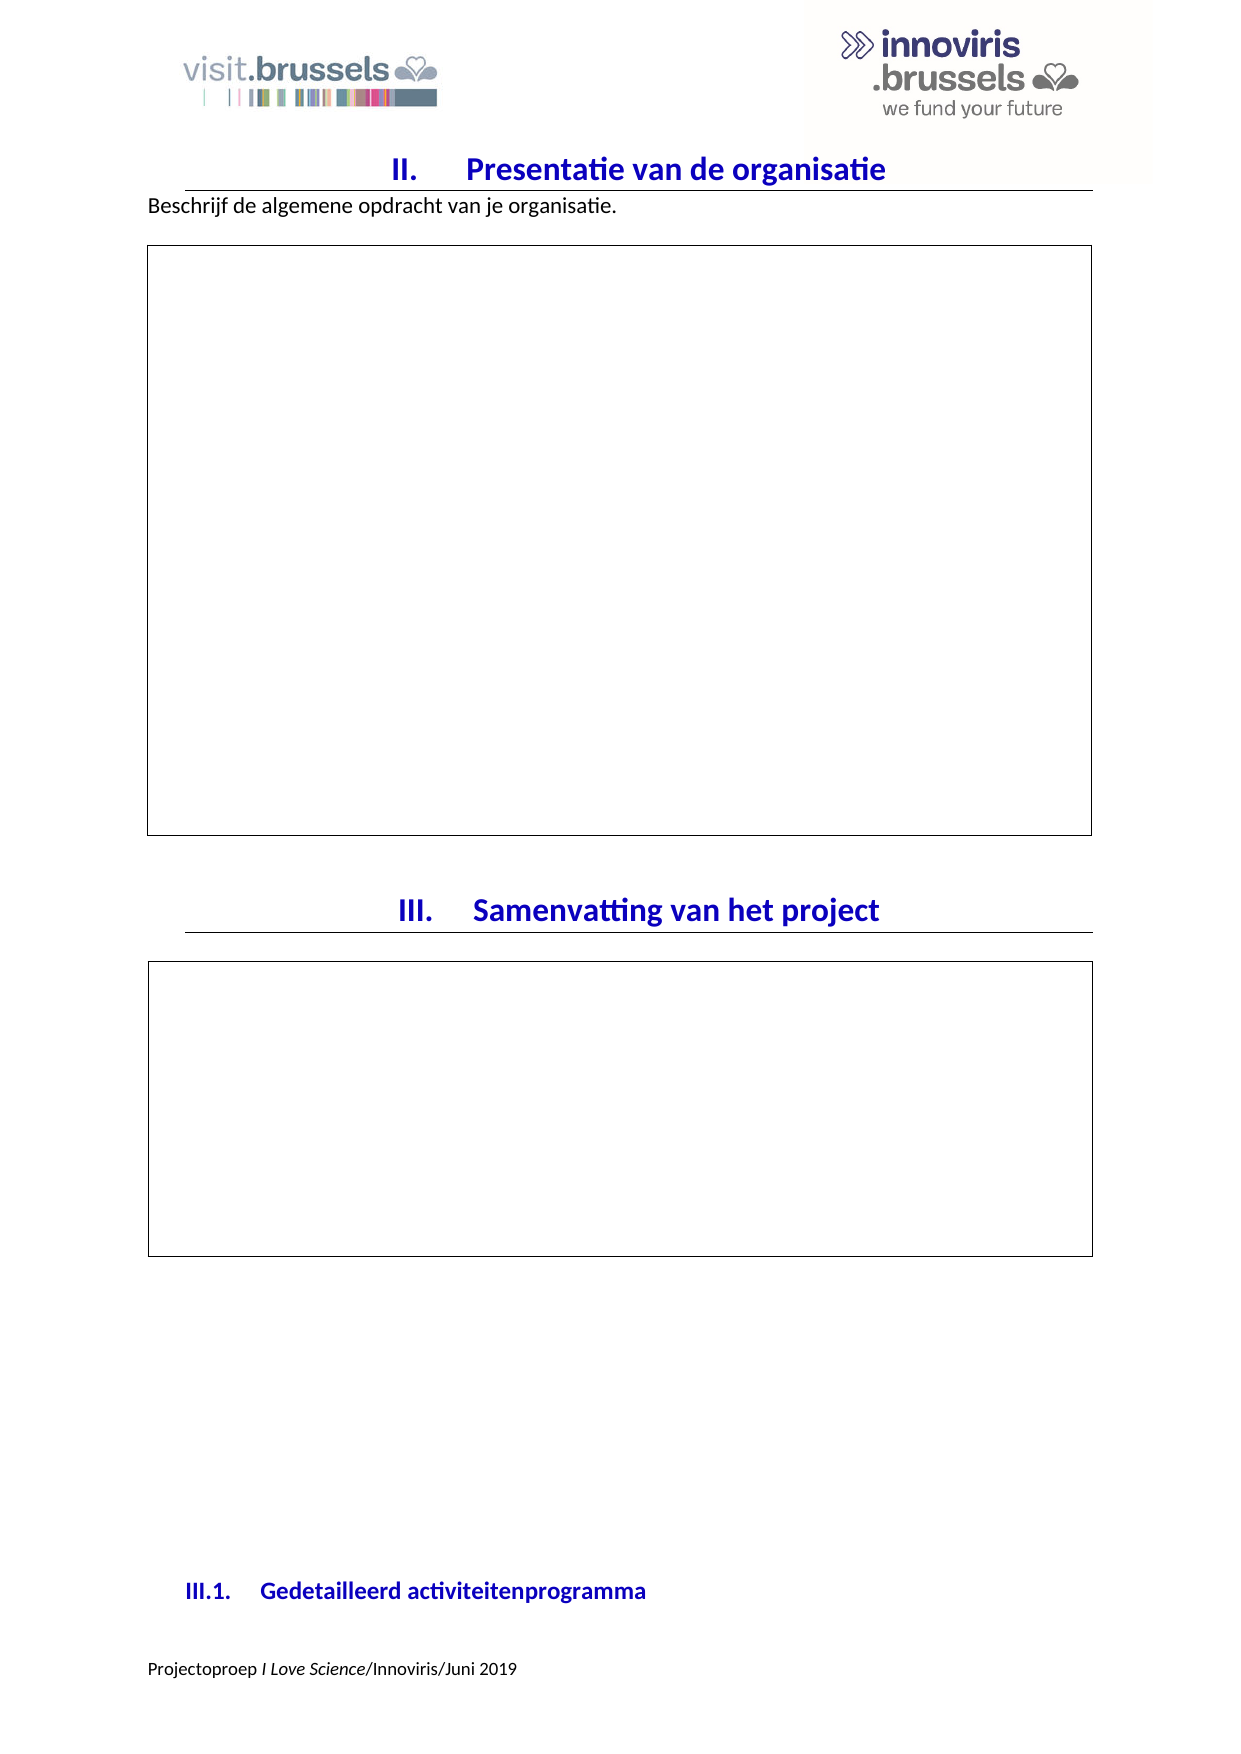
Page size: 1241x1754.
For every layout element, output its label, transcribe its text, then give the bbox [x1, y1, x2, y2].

picture [803, 0, 1153, 184]
list Samenvatting van het project [185, 889, 1093, 932]
table_header [148, 246, 1091, 835]
picture [147, 50, 458, 112]
list Gedetailleerd activiteitenprogramma [185, 1575, 1093, 1606]
list Presentatie van de organisatie [185, 148, 1093, 190]
table_header [149, 962, 1092, 1256]
text Beschrijf de algemene opdracht van je organisatie. [148, 191, 1093, 219]
